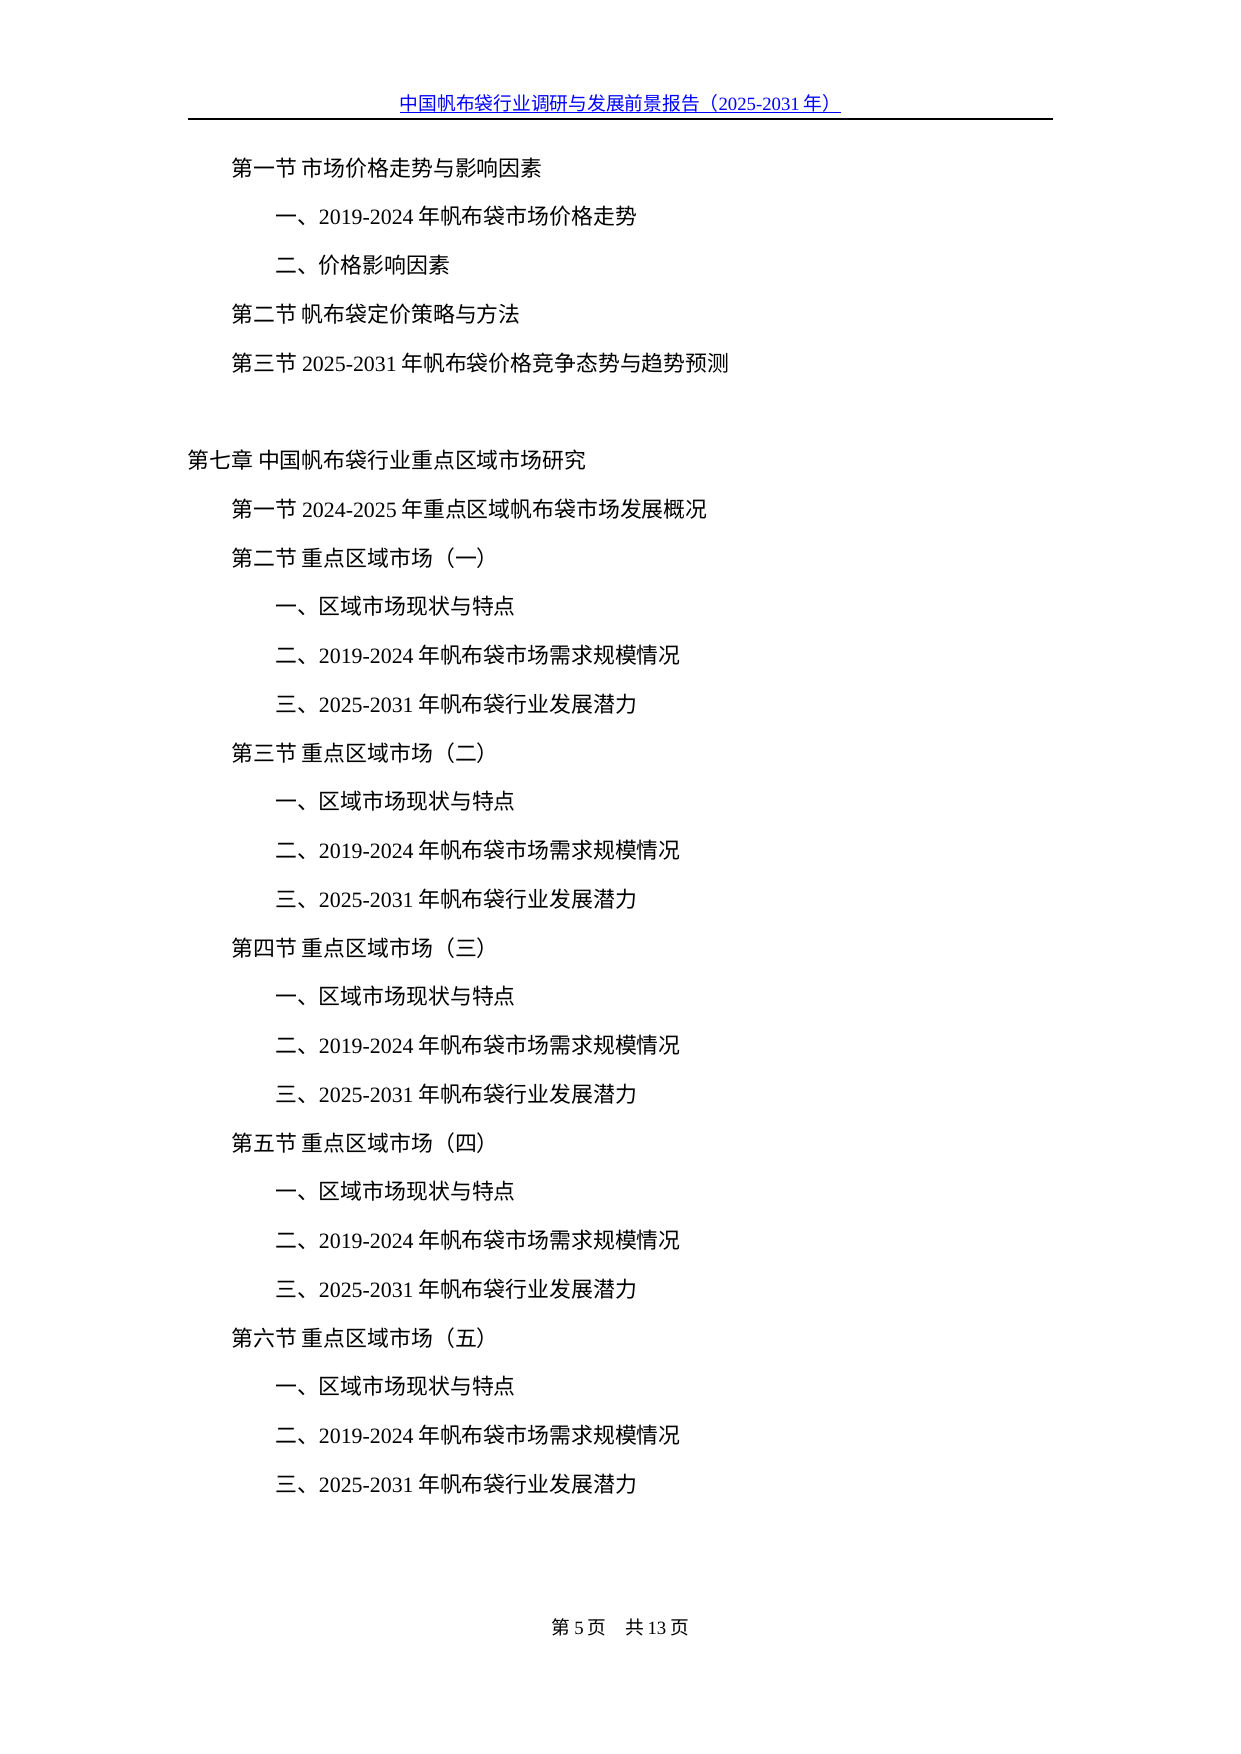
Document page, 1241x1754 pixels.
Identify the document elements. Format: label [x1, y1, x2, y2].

text [187, 150, 1053, 1499]
